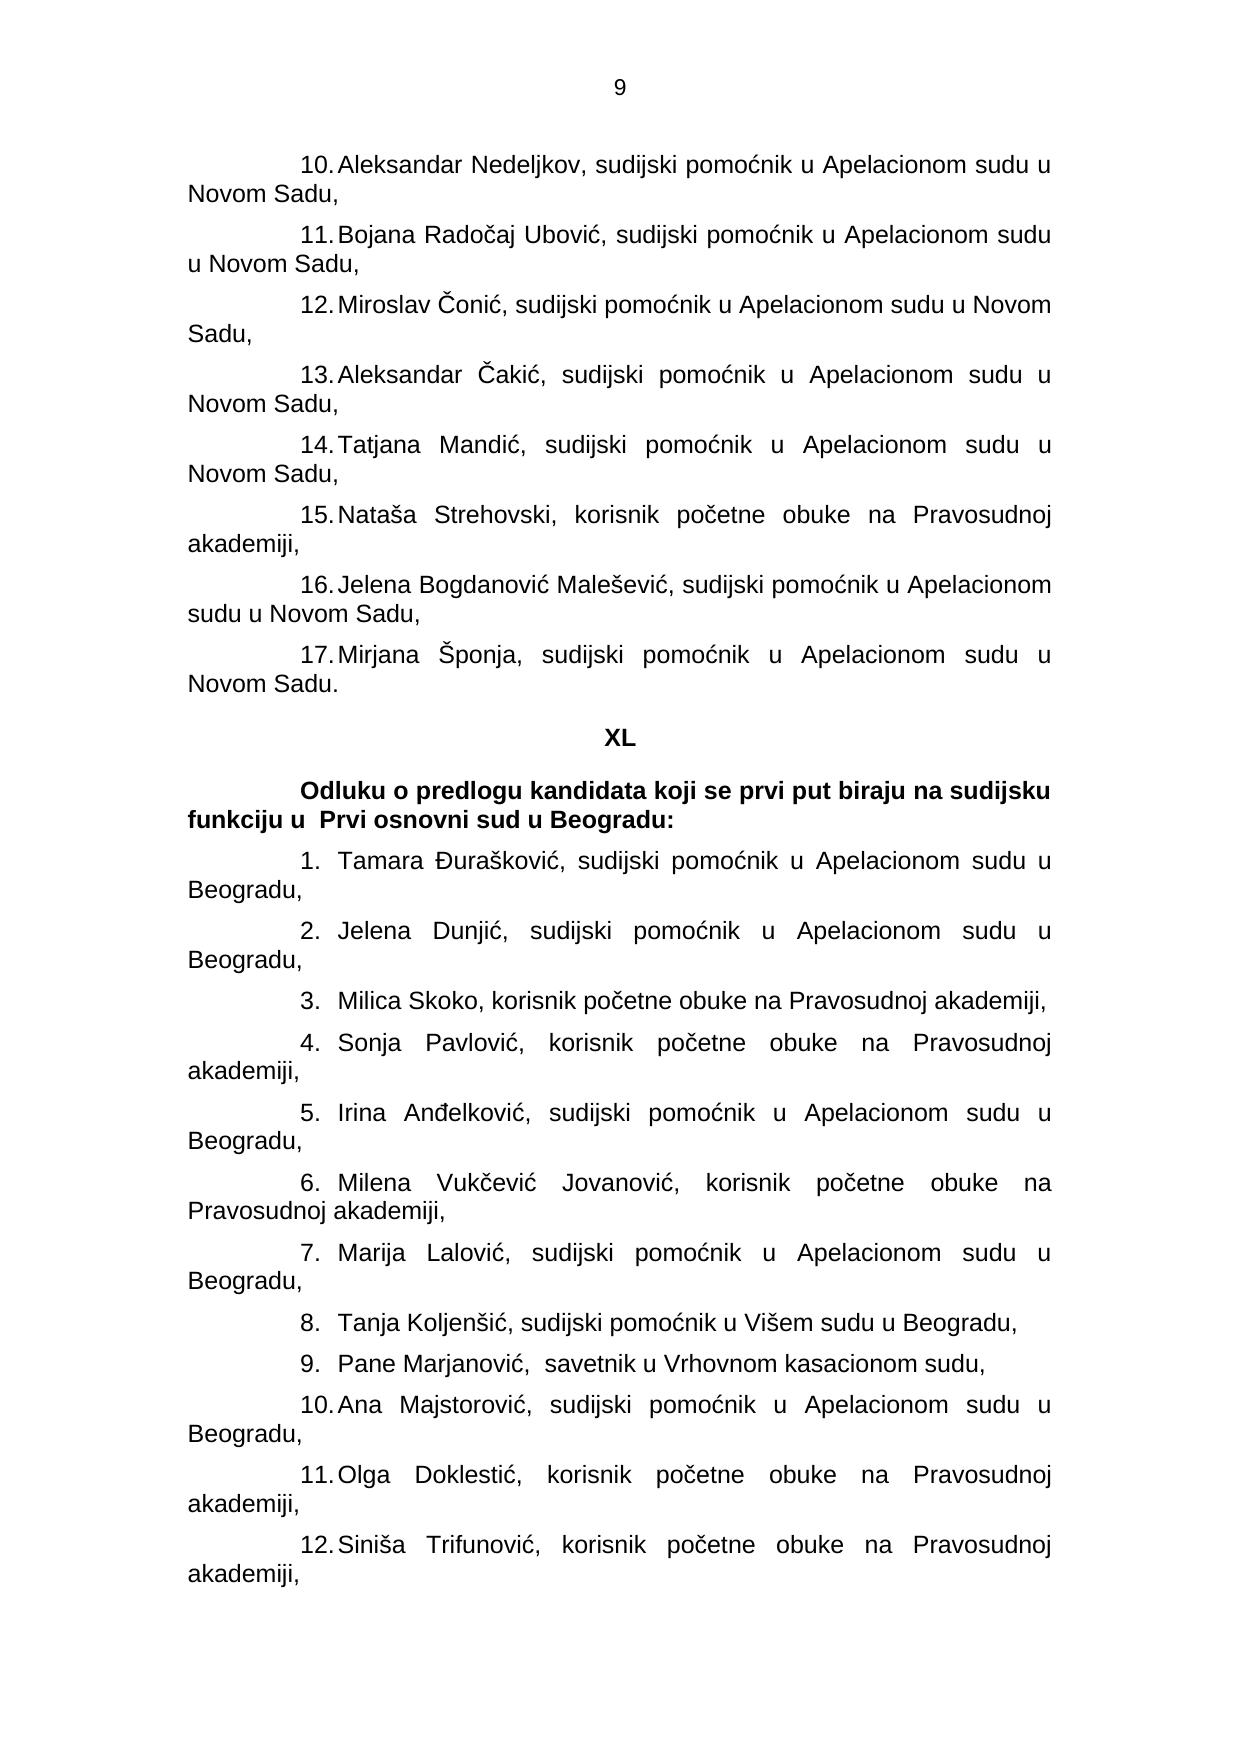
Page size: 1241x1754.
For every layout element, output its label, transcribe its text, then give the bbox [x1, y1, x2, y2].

text 8. Tanja Koljenšić, sudijski pomoćnik u Višem sudu u Beogradu, [187, 1307, 1053, 1336]
text 11. Olga Doklestić, korisnik početne obuke na Pravosudnoj akademiji, [187, 1460, 1053, 1517]
text 12. Siniša Trifunović, korisnik početne obuke na Pravosudnoj akademiji, [187, 1530, 1053, 1587]
text 16. Jelena Bogdanović Malešević, sudijski pomoćnik u Apelacionom sudu u Novom Sadu, [187, 570, 1053, 627]
text 15. Nataša Strehovski, korisnik početne obuke na Pravosudnoj akademiji, [187, 500, 1053, 557]
text 9. Pane Marjanović, savetnik u Vrhovnom kasacionom sudu, [187, 1349, 1053, 1377]
text 14. Tatjana Mandić, sudijski pomoćnik u Apelacionom sudu u Novom Sadu, [187, 430, 1053, 487]
text 3. Milica Skoko, korisnik početne obuke na Pravosudnoj akademiji, [187, 986, 1053, 1015]
text 11. Bojana Radočaj Ubović, sudijski pomoćnik u Apelacionom sudu u Novom Sadu, [187, 220, 1053, 277]
text 5. Irina Anđelković, sudijski pomoćnik u Apelacionom sudu u Beogradu, [187, 1097, 1053, 1155]
text 10. Ana Majstorović, sudijski pomoćnik u Apelacionom sudu u Beogradu, [187, 1390, 1053, 1447]
text Odluku o predlogu kandidata koji se prvi put biraju na sudijsku funkciju u Prvi osnovni sud u Beogradu: [187, 776, 1053, 834]
text XL [187, 722, 1053, 751]
text 6. Milena Vukčević Jovanović, korisnik početne obuke na Pravosudnoj akademiji, [187, 1167, 1053, 1225]
text 7. Marija Lalović, sudijski pomoćnik u Apelacionom sudu u Beogradu, [187, 1237, 1053, 1295]
text 10. Aleksandar Nedeljkov, sudijski pomoćnik u Apelacionom sudu u Novom Sadu, [187, 150, 1053, 207]
text 2. Jelena Dunjić, sudijski pomoćnik u Apelacionom sudu u Beogradu, [187, 916, 1053, 974]
text 12. Miroslav Čonić, sudijski pomoćnik u Apelacionom sudu u Novom Sadu, [187, 290, 1053, 347]
text 17. Mirjana Šponja, sudijski pomoćnik u Apelacionom sudu u Novom Sadu. [187, 640, 1053, 697]
text 4. Sonja Pavlović, korisnik početne obuke na Pravosudnoj akademiji, [187, 1027, 1053, 1085]
text 13. Aleksandar Čakić, sudijski pomoćnik u Apelacionom sudu u Novom Sadu, [187, 360, 1053, 417]
text 1. Tamara Đurašković, sudijski pomoćnik u Apelacionom sudu u Beogradu, [187, 846, 1053, 904]
